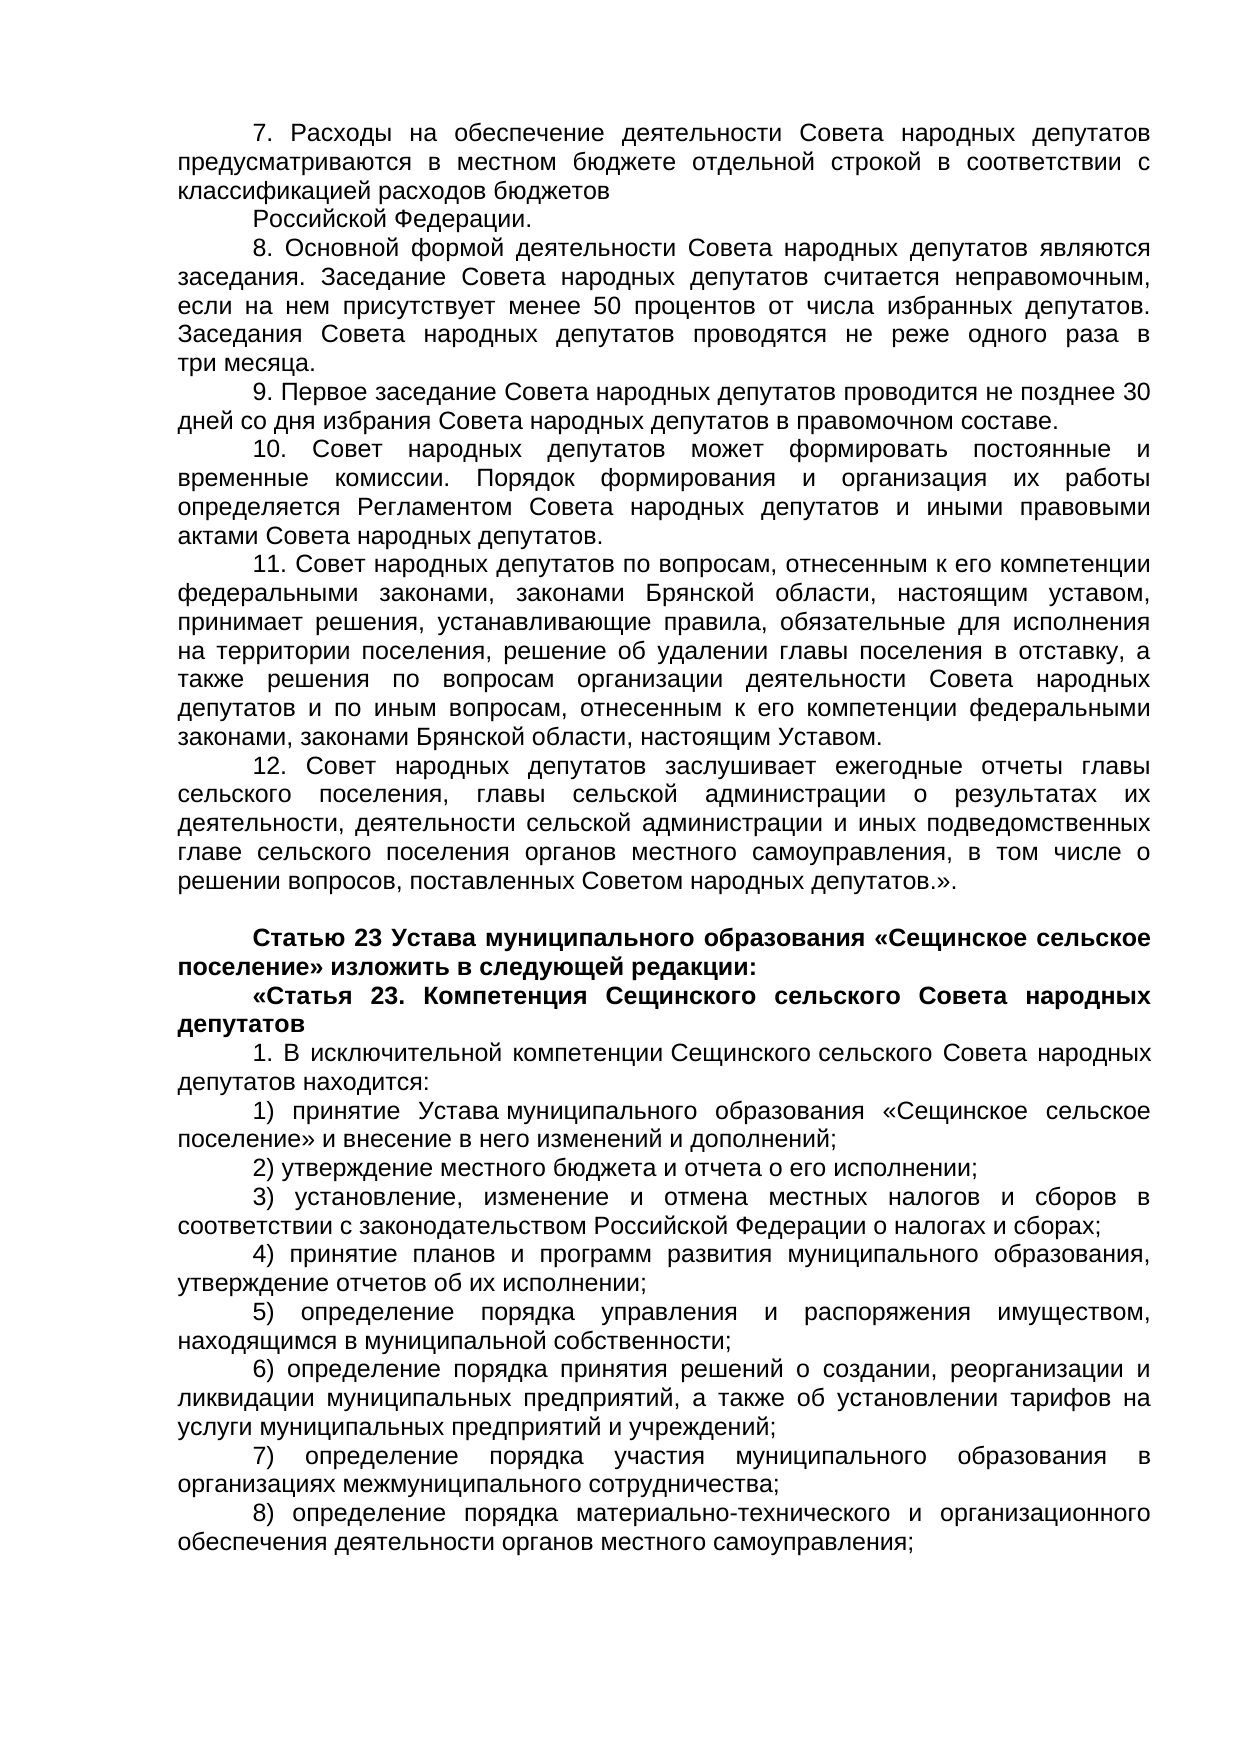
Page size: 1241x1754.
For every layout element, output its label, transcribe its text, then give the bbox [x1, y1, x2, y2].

text 9. Первое заседание Совета народных депутатов проводится не позднее 30 дней со дня избрания Совета народных депутатов в правомочном составе. [177, 377, 1152, 434]
text 1) принятие Устава муниципального образования «Сещинское сельское поселение» и внесение в него изменений и дополнений; [177, 1096, 1152, 1153]
text 8) определение порядка материально-технического и организационного обеспечения деятельности органов местного самоуправления; [177, 1498, 1152, 1556]
text 2) утверждение местного бюджета и отчета о его исполнении; [177, 1153, 1152, 1182]
text Статью 23 Устава муниципального образования «Сещинское сельское поселение» изложить в следующей редакции: [177, 923, 1152, 981]
text 12. Совет народных депутатов заслушивает ежегодные отчеты главы сельского поселения, главы сельской администрации о результатах их деятельности, деятельности сельской администрации и иных подведомственных главе сельского поселения органов местного самоуправления, в том числе о решении вопросов, поставленных Советом народных депутатов.». [177, 751, 1152, 894]
text 3) установление, изменение и отмена местных налогов и сборов в соответствии с законодательством Российской Федерации о налогах и сборах; [177, 1182, 1152, 1239]
text 5) определение порядка управления и распоряжения имуществом, находящимся в муниципальной собственности; [177, 1297, 1152, 1354]
text 6) определение порядка принятия решений о создании, реорганизации и ликвидации муниципальных предприятий, а также об установлении тарифов на услуги муниципальных предприятий и учреждений; [177, 1354, 1152, 1441]
text 4) принятие планов и программ развития муниципального образования, утверждение отчетов об их исполнении; [177, 1239, 1152, 1297]
text 1. В исключительной компетенции Сещинского сельского Совета народных депутатов находится: [177, 1038, 1152, 1096]
text 11. Совет народных депутатов по вопросам, отнесенным к его компетенции федеральными законами, законами Брянской области, настоящим уставом, принимает решения, устанавливающие правила, обязательные для исполнения на территории поселения, решение об удалении главы поселения в отставку, а также решения по вопросам организации деятельности Совета народных депутатов и по иным вопросам, отнесенным к его компетенции федеральными законами, законами Брянской области, настоящим Уставом. [177, 549, 1152, 751]
text 7. Расходы на обеспечение деятельности Совета народных депутатов предусматриваются в местном бюджете отдельной строкой в соответствии с классификацией расходов бюджетов [177, 118, 1152, 204]
text Российской Федерации. [177, 204, 1152, 233]
text 7) определение порядка участия муниципального образования в организациях межмуниципального сотрудничества; [177, 1441, 1152, 1498]
text 10. Совет народных депутатов может формировать постоянные и временные комиссии. Порядок формирования и организация их работы определяется Регламентом Совета народных депутатов и иными правовыми актами Совета народных депутатов. [177, 434, 1152, 549]
text «Статья 23. Компетенция Сещинского сельского Совета народных депутатов [177, 981, 1152, 1038]
text 8. Основной формой деятельности Совета народных депутатов являются заседания. Заседание Совета народных депутатов считается неправомочным, если на нем присутствует менее 50 процентов от числа избранных депутатов. Заседания Совета народных депутатов проводятся не реже одного раза в три месяца. [177, 233, 1152, 377]
